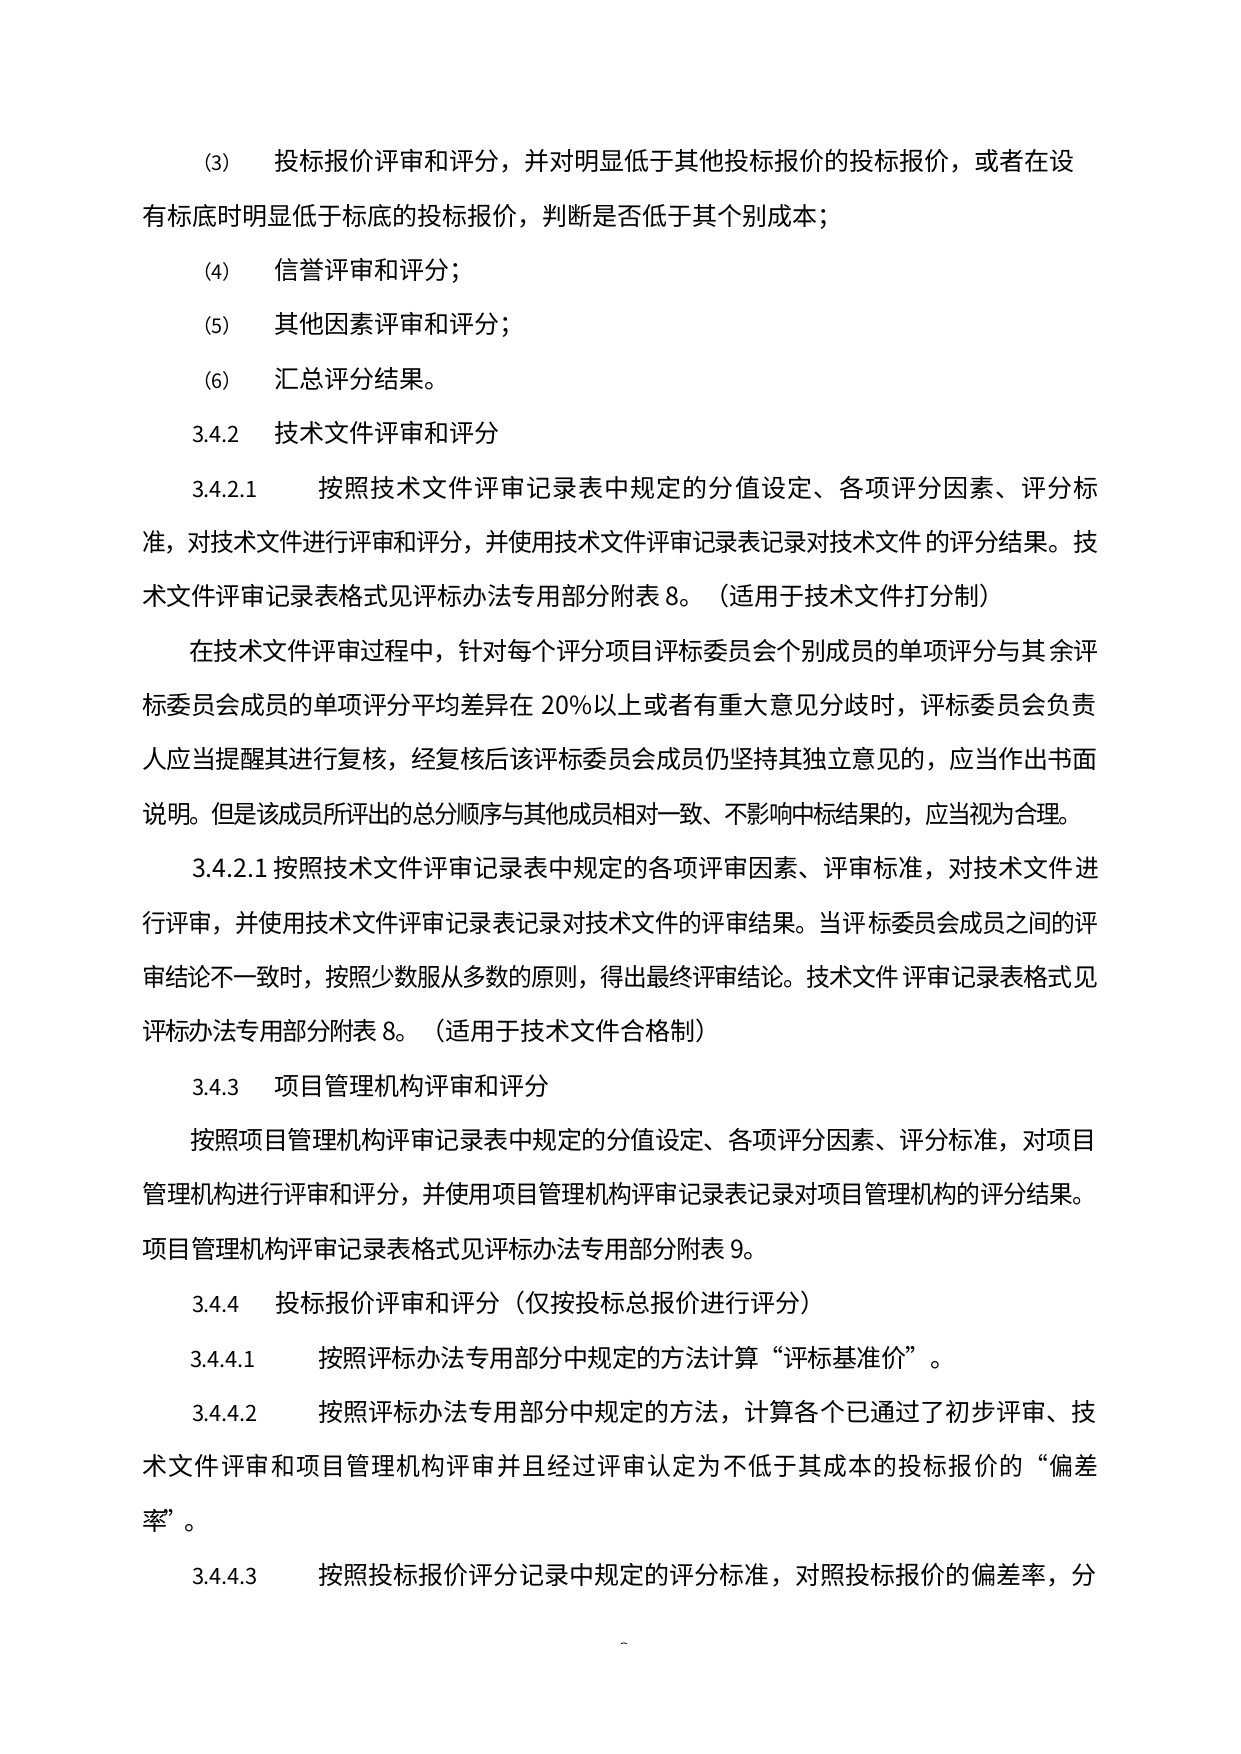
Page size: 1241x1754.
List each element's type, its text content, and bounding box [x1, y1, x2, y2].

list 投标报价评审和评分，并对明显低于其他投标报价的投标报价，或者在设有标底时明显低于标底的投标报价，判断是否低于其个别成本； [142, 142, 1098, 232]
list 其他因素评审和评分； [142, 305, 1098, 341]
text 按照项目管理机构评审记录表中规定的分值设定、各项评分因素、评分标准，对项目管理机构进行评审和评分，并使用项目管理机构评审记录表记录对项目管理机构的评分结果。项目管理机构评审记录表格式见评标办法专用部分附表 9。 [142, 1121, 1098, 1266]
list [142, 1556, 1098, 1592]
text 3.4.2.1 按照技术文件评审记录表中规定的各项评审因素、评审标准，对技术文件进行评审，并使用技术文件评审记录表记录对技术文件的评审结果。当评标委员会成员之间的评审结论不一致时，按照少数服从多数的原则，得出最终评审结论。技术文件评审记录表格式见评标办法专用部分附表 8。（适用于技术文件合格制） [142, 849, 1098, 1048]
list 按照技术文件评审记录表中规定的分值设定、各项评分因素、评分标准，对技术文件进行评审和评分，并使用技术文件评审记录表记录对技术文件的评分结果。技术文件评审记录表格式见评标办法专用部分附表 8。（适用于技术文件打分制） [142, 468, 1098, 613]
list 按照评标办法专用部分中规定的方法计算“评标基准价”。 [142, 1338, 1098, 1374]
list 技术文件评审和评分 [142, 414, 1098, 450]
list 信誉评审和评分； [142, 251, 1098, 287]
list 投标报价评审和评分（仅按投标总报价进行评分） [142, 1284, 1098, 1320]
list 按照评标办法专用部分中规定的方法，计算各个已通过了初步评审、技术文件评审和项目管理机构评审并且经过评审认定为不低于其成本的投标报价的“偏差率”。 [142, 1392, 1098, 1537]
text 在技术文件评审过程中，针对每个评分项目评标委员会个别成员的单项评分与其余评标委员会成员的单项评分平均差异在 20%以上或者有重大意见分歧时，评标委员会负责人应当提醒其进行复核，经复核后该评标委员会成员仍坚持其独立意见的，应当作出书面说明。但是该成员所评出的总分顺序与其他成员相对一致、不影响中标结果的，应当视为合理。 [142, 631, 1098, 831]
list 汇总评分结果。 [142, 359, 1098, 396]
list 项目管理机构评审和评分 [142, 1066, 1098, 1102]
